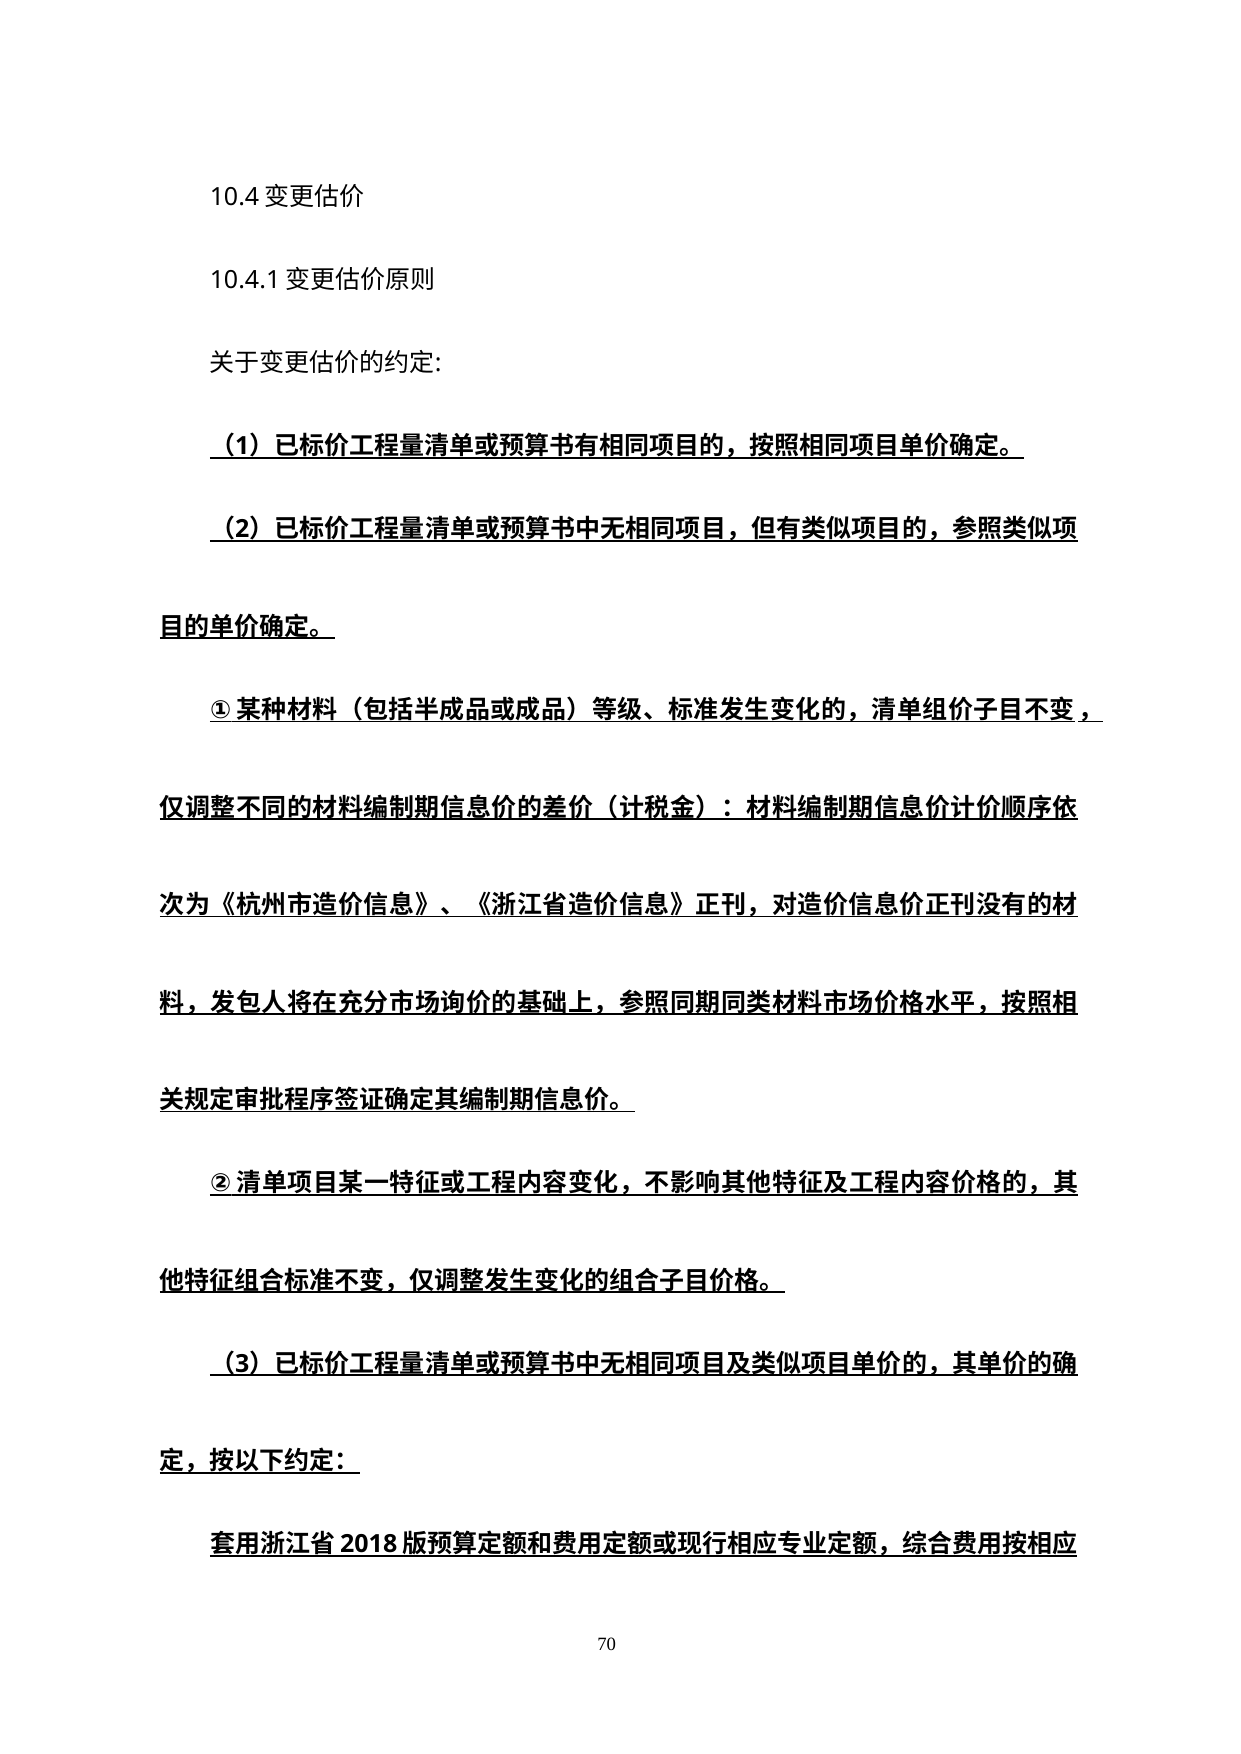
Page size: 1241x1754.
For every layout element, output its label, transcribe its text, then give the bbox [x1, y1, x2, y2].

text ②清单项目某一特征或工程内容变化，不影响其他特征及工程内容价格的，其他特征组合标准不变，仅调整发生变化的组合子目价格。 [159, 1148, 1078, 1311]
text （1）已标价工程量清单或预算书有相同项目的，按照相同项目单价确定。 [159, 411, 1078, 476]
text ①某种材料（包括半成品或成品）等级、标准发生变化的，清单组价子目不变，仅调整不同的材料编制期信息价的差价（计税金）：材料编制期信息价计价顺序依次为《杭州市造价信息》、《浙江省造价信息》正刊，对造价信息价正刊没有的材料，发包人将在充分市场询价的基础上，参照同期同类材料市场价格水平，按照相关规定审批程序签证确定其编制期信息价。 [159, 1014, 1078, 1130]
text 10.4变更估价 [159, 162, 1078, 227]
text 10.4.1变更估价原则 [159, 245, 1078, 310]
text 关于变更估价的约定: [159, 328, 1078, 393]
text （3）已标价工程量清单或预算书中无相同项目及类似项目单价的，其单价的确定，按以下约定： [159, 1329, 1078, 1491]
text （2）已标价工程量清单或预算书中无相同项目，但有类似项目的，参照类似项目的单价确定。 [159, 494, 1078, 657]
text ①某种材料（包括半成品或成品）等级、标准发生变化的，清单组价子目不变，仅调整不同的材料编制期信息价的差价（计税金）：材料编制期信息价计价顺序依次为《杭州市造价信息》、《浙江省造价信息》正刊，对造价信息价正刊没有的材料，发包人将在充分市场询价的基础上，参照同期同类材料市场价格水平，按照相关规定审批程序签证确定其编制期信息价。 [159, 675, 1078, 818]
text ①某种材料（包括半成品或成品）等级、标准发生变化的，清单组价子目不变，仅调整不同的材料编制期信息价的差价（计税金）：材料编制期信息价计价顺序依次为《杭州市造价信息》、《浙江省造价信息》正刊，对造价信息价正刊没有的材料，发包人将在充分市场询价的基础上，参照同期同类材料市场价格水平，按照相关规定审批程序签证确定其编制期信息价。 [159, 819, 1078, 916]
text ①某种材料（包括半成品或成品）等级、标准发生变化的，清单组价子目不变，仅调整不同的材料编制期信息价的差价（计税金）：材料编制期信息价计价顺序依次为《杭州市造价信息》、《浙江省造价信息》正刊，对造价信息价正刊没有的材料，发包人将在充分市场询价的基础上，参照同期同类材料市场价格水平，按照相关规定审批程序签证确定其编制期信息价。 [159, 917, 1078, 1013]
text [159, 1509, 1078, 1574]
